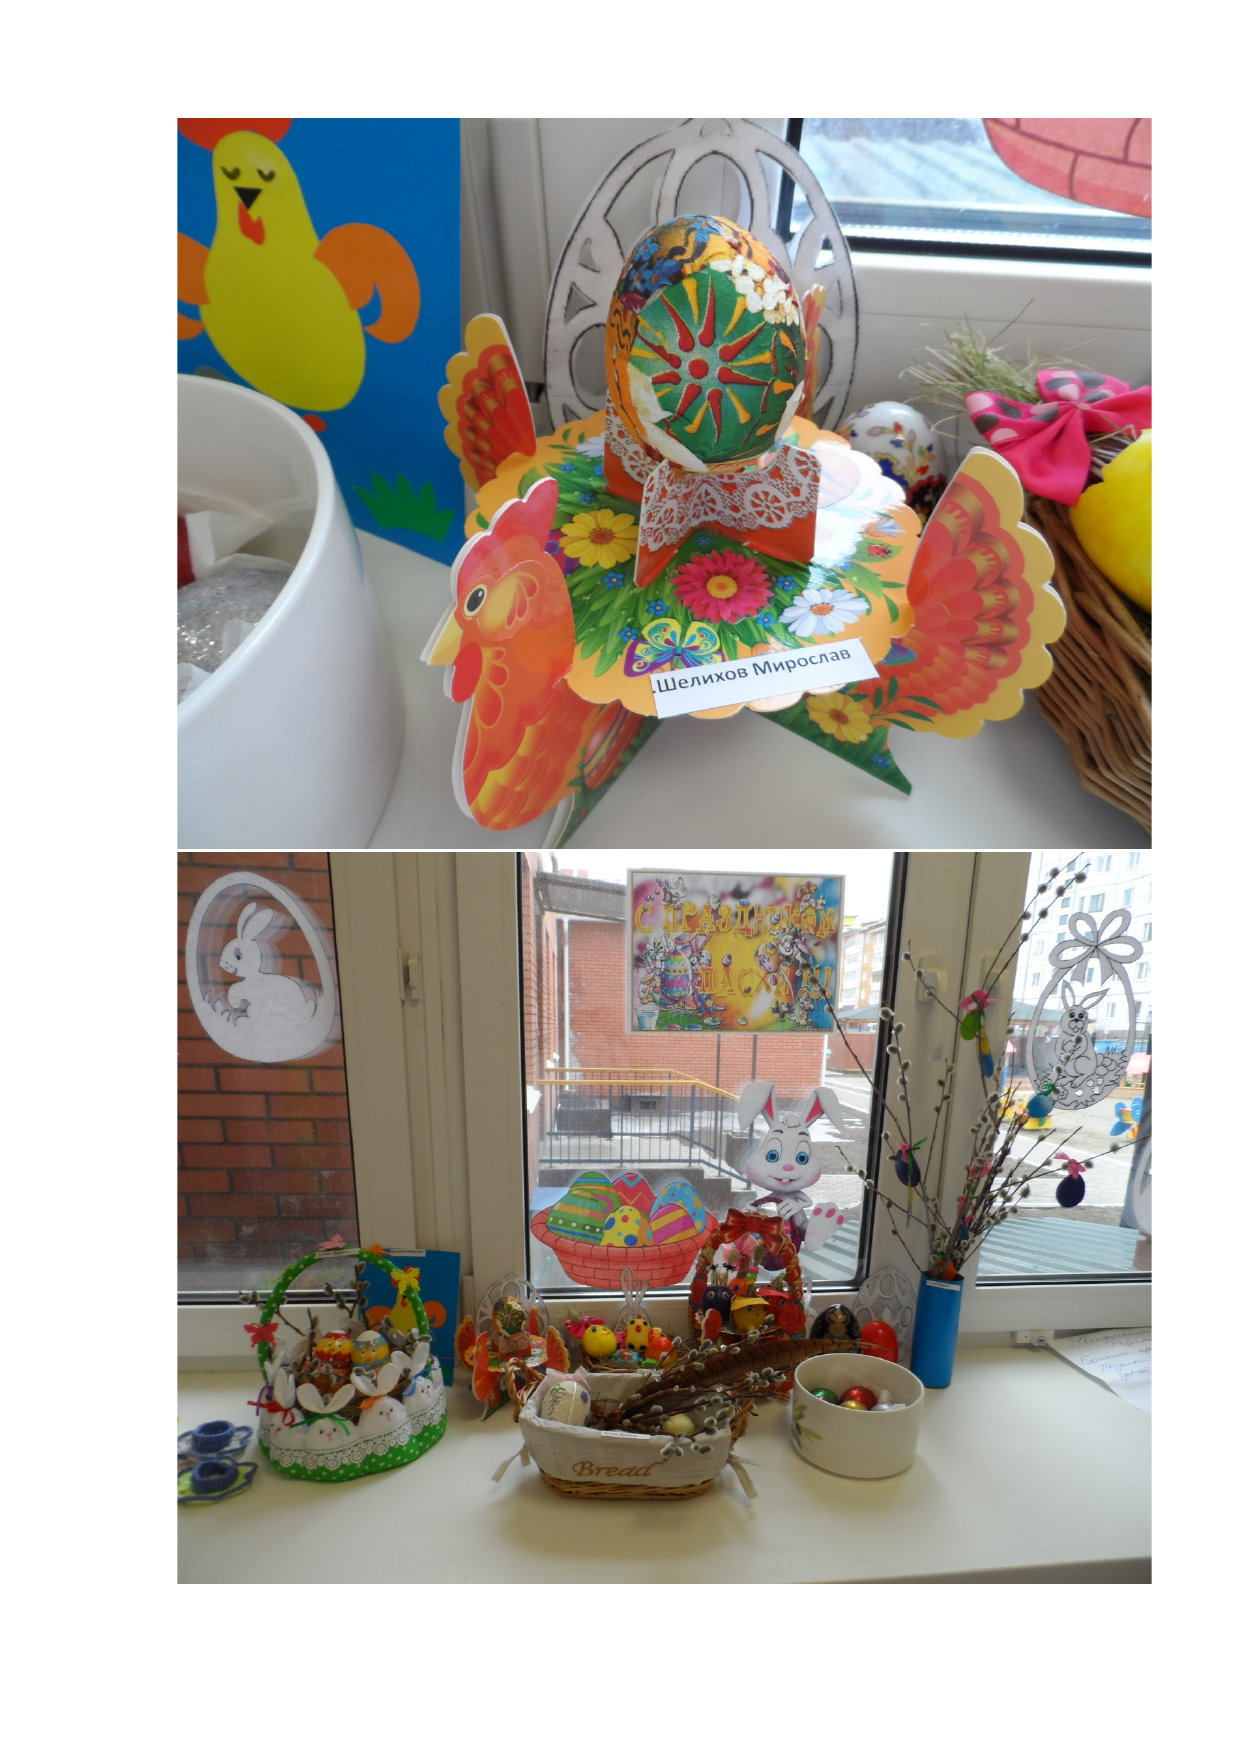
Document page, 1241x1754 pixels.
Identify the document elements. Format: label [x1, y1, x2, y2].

picture [177, 118, 1152, 849]
picture [177, 852, 1152, 1584]
